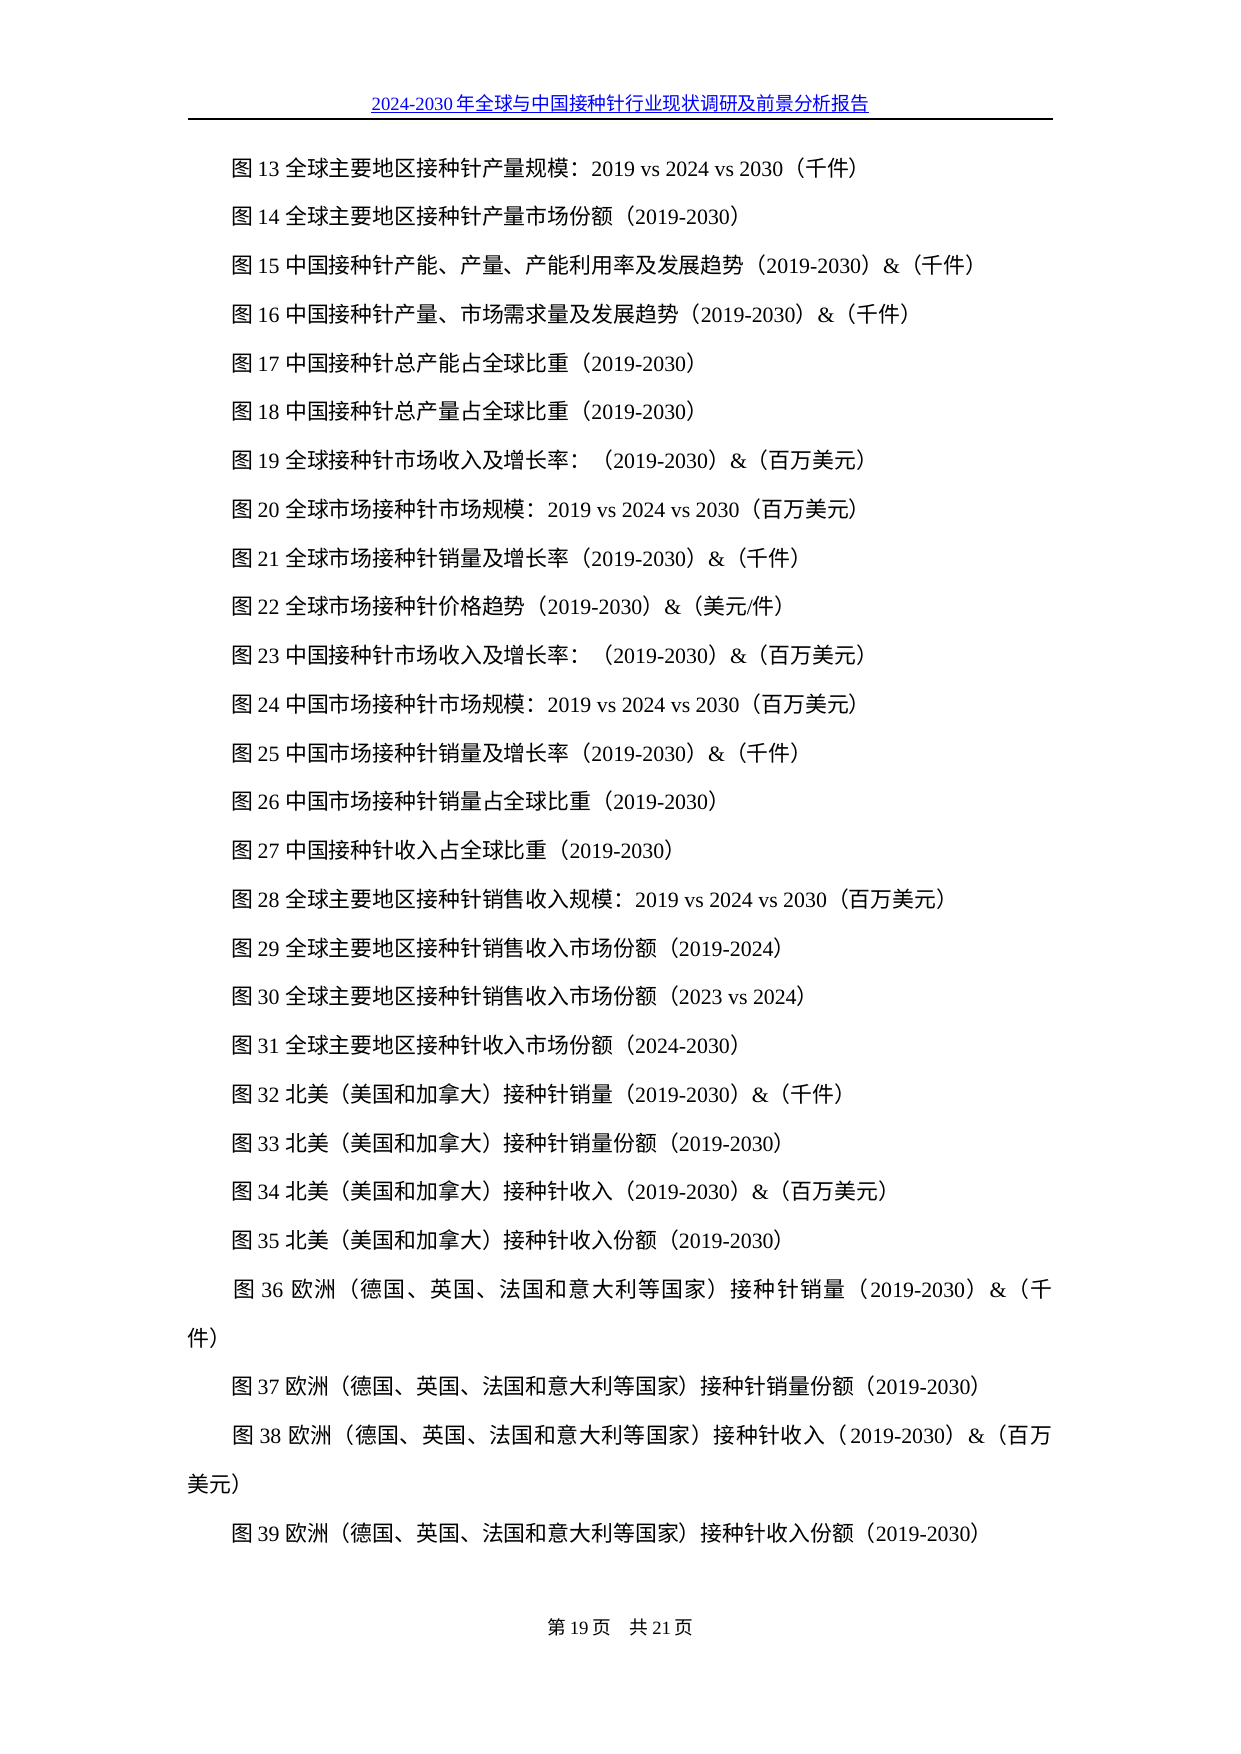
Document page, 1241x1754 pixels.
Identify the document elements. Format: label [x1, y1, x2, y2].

text [187, 150, 1053, 1548]
